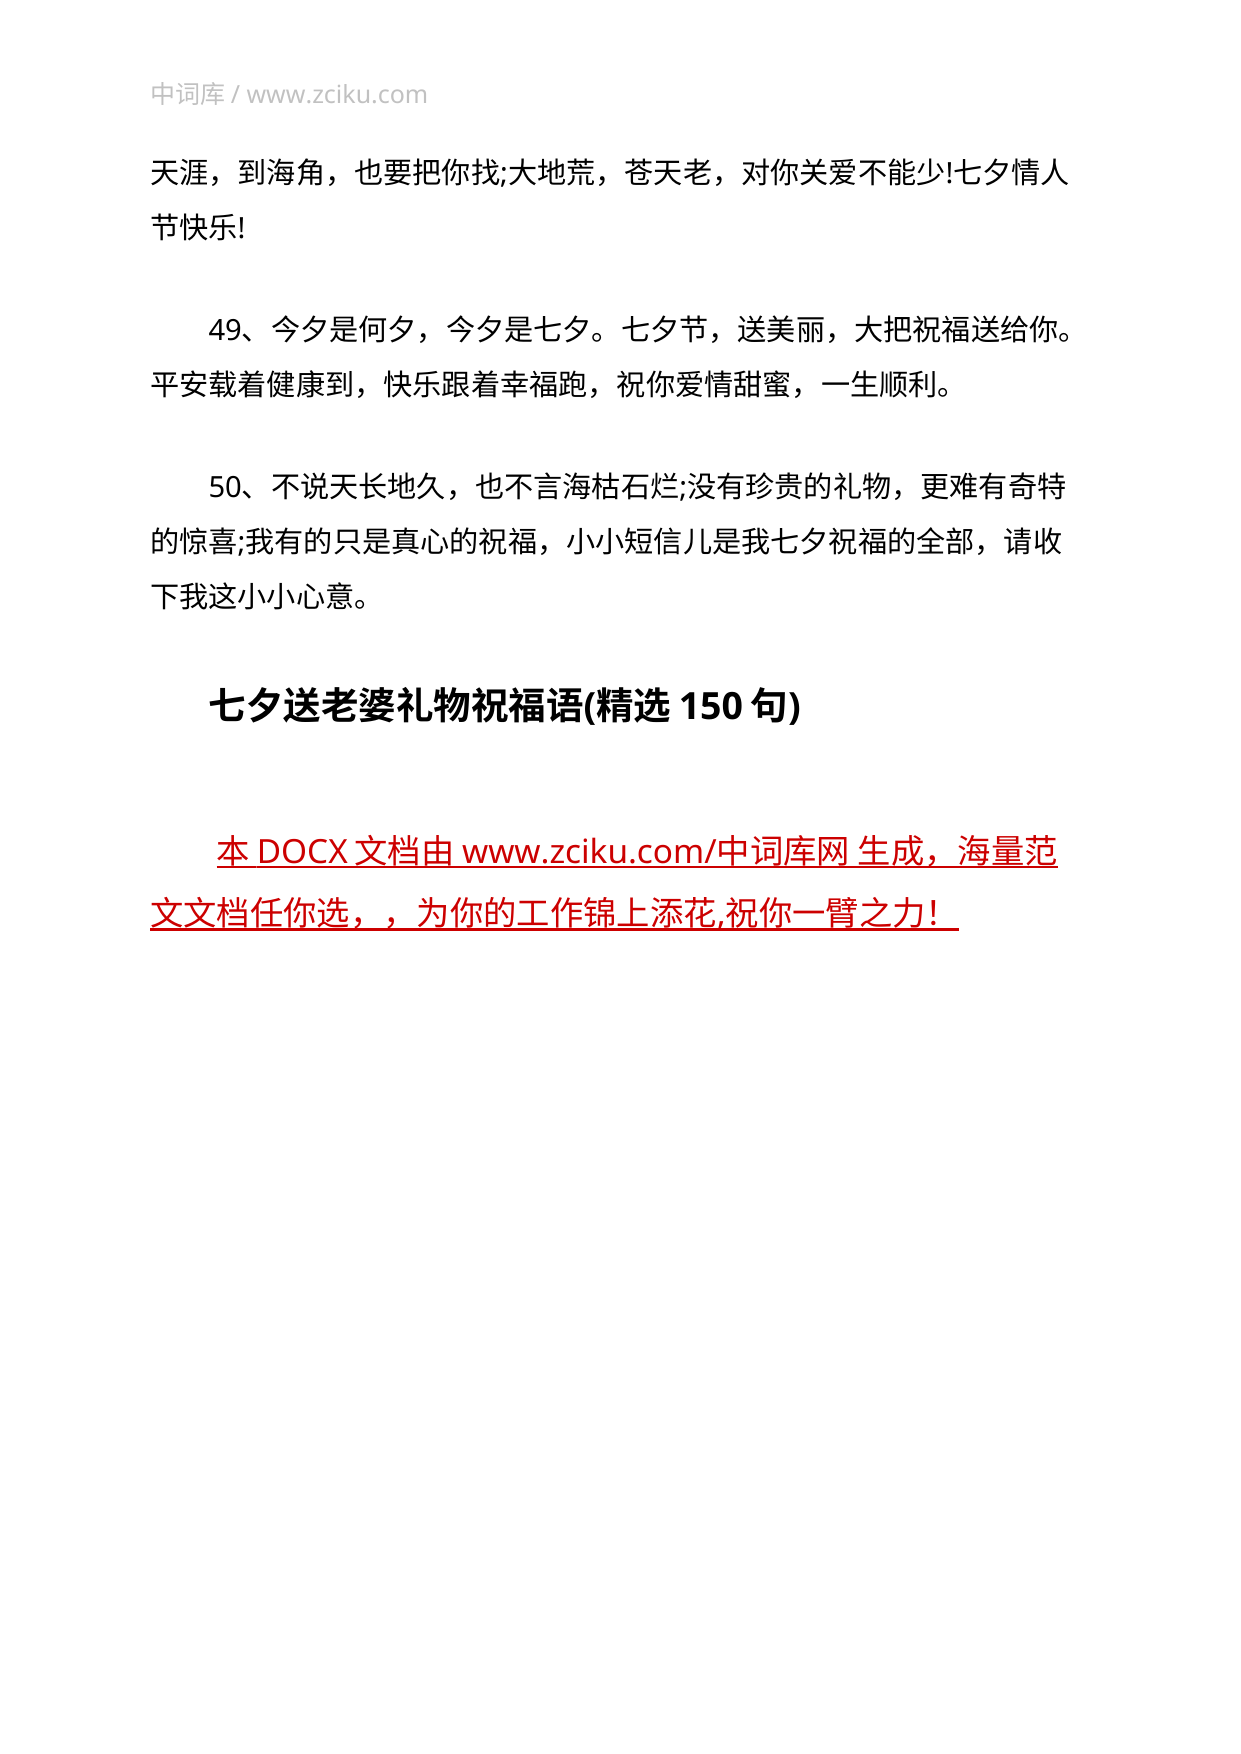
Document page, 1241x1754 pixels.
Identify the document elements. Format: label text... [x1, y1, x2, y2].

text 49、今夕是何夕，今夕是七夕。七夕节，送美丽，大把祝福送给你。平安载着健康到，快乐跟着幸福跑，祝你爱情甜蜜，一生顺利。 [150, 307, 1090, 404]
text 七夕送老婆礼物祝福语(精选150句) [150, 676, 1090, 730]
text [150, 150, 1090, 247]
text 本DOCX文档由 www.zciku.com/中词库网 生成，海量范文文档任你选，，为你的工作锦上添花,祝你一臂之力！ [150, 824, 1090, 936]
text 50、不说天长地久，也不言海枯石烂;没有珍贵的礼物，更难有奇特的惊喜;我有的只是真心的祝福，小小短信儿是我七夕祝福的全部，请收下我这小小心意。 [150, 464, 1090, 616]
